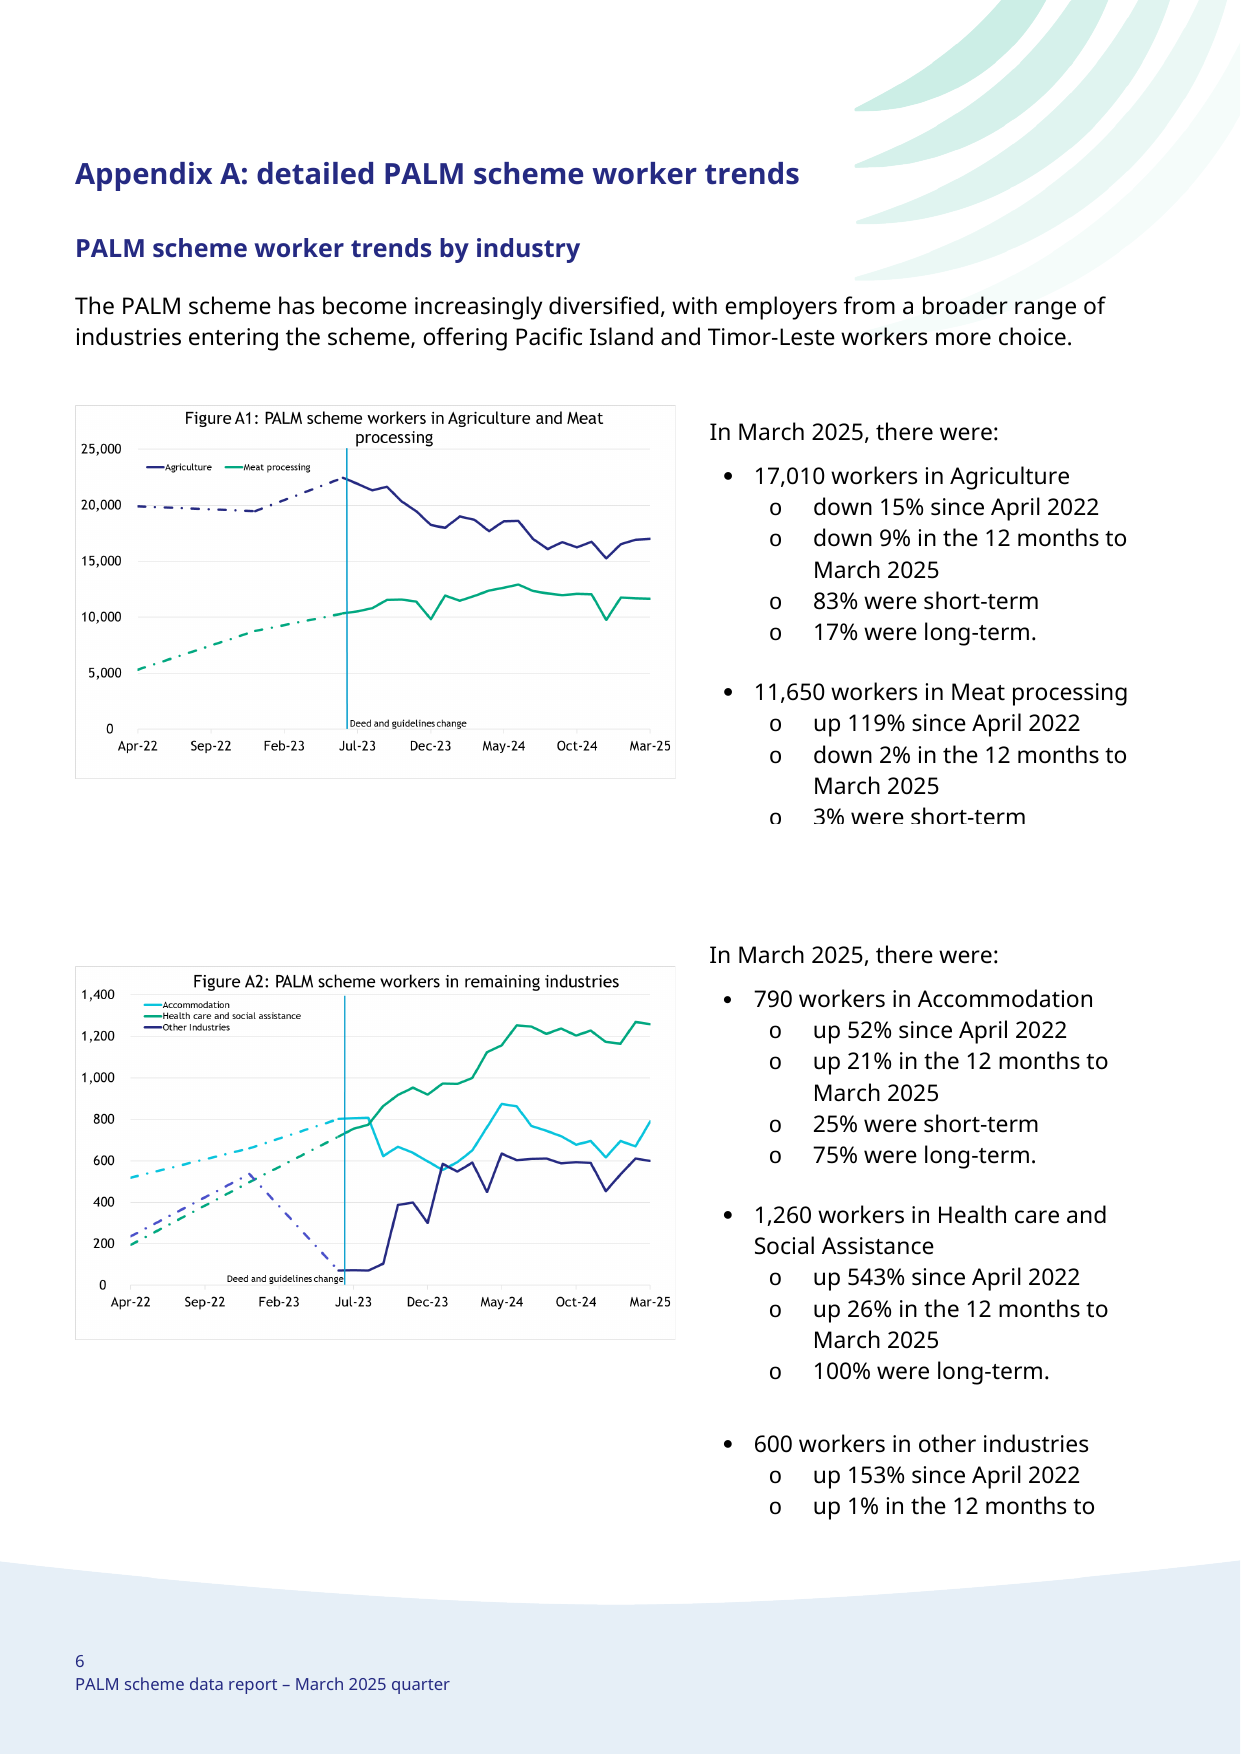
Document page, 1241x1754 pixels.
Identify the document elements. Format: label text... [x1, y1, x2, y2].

text The PALM scheme has become increasingly diversified, with employers from a broader range of industries entering the scheme, offering Pacific Island and Timor-Leste workers more choice. [75, 290, 1165, 352]
subtitle Appendix A: detailed PALM scheme worker trends [75, 153, 1165, 193]
subtitle PALM scheme worker trends by industry [75, 231, 1165, 265]
picture [0, 0, 1241, 1754]
